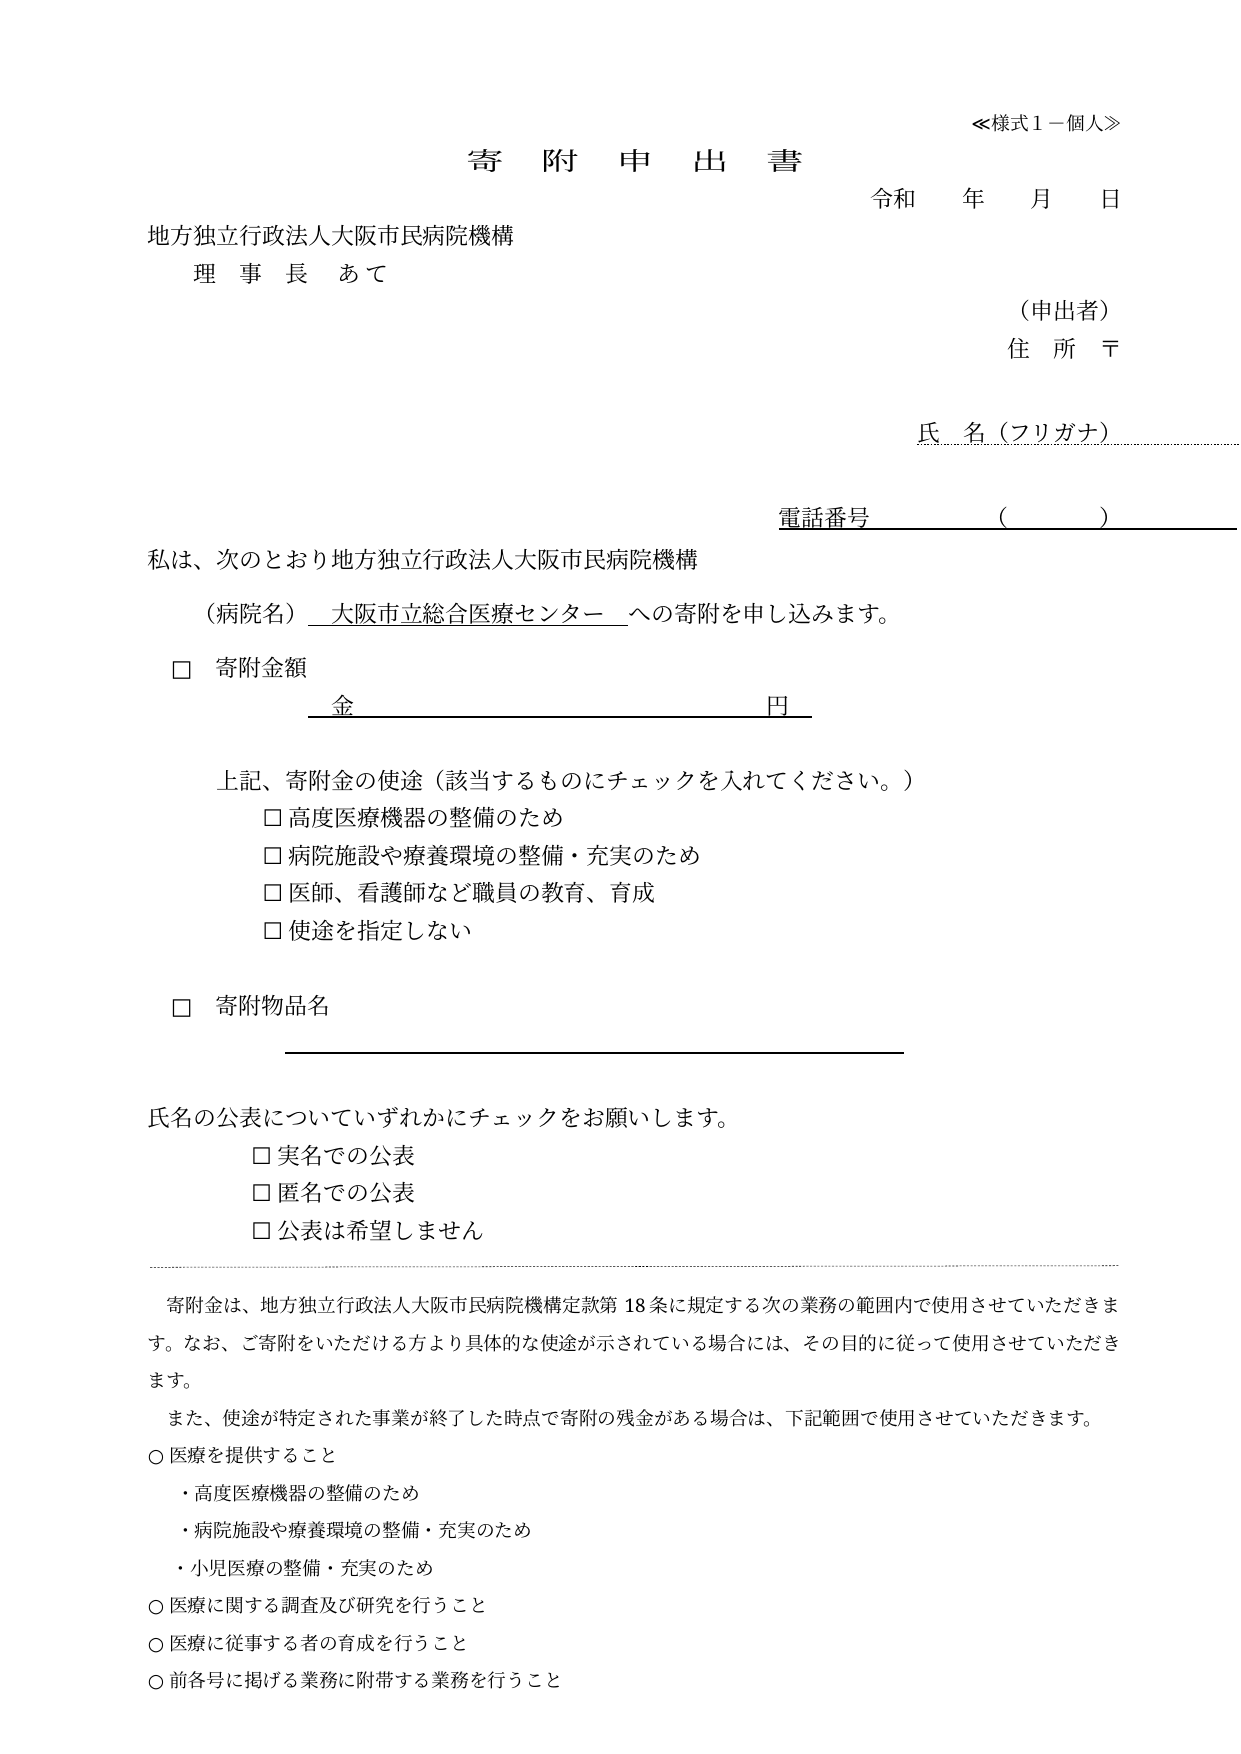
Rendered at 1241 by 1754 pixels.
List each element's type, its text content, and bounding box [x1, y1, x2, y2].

text 電話番号 （ ） [148, 498, 1122, 535]
text （申出者） [148, 291, 1122, 328]
text 公表は希望しません [148, 1211, 1122, 1248]
text 私は、次のとおり地方独立行政法人大阪市民病院機構 [148, 540, 1122, 578]
text □ 寄附物品名 [148, 986, 1122, 1023]
text （病院名） 大阪市立総合医療センター への寄附を申し込みます。 [148, 594, 1122, 632]
text 地方独立行政法人大阪市民病院機構 [148, 216, 1122, 253]
text 氏名の公表についていずれかにチェックをお願いします。 [148, 1098, 1122, 1136]
text ○ 医療に関する調査及び研究を行うこと [148, 1586, 1122, 1623]
text 実名での公表 [148, 1136, 1122, 1173]
text 上記、寄附金の使途（該当するものにチェックを入れてください。） [148, 761, 1122, 798]
text ○ 前各号に掲げる業務に附帯する業務を行うこと [148, 1661, 1122, 1698]
text ・小児医療の整備・充実のため [148, 1548, 1122, 1586]
text また、使途が特定された事業が終了した時点で寄附の残金がある場合は、下記範囲で使用させていただきます。 [148, 1398, 1122, 1436]
text ・高度医療機器の整備のため [148, 1473, 1122, 1511]
text 寄附金は、地方独立行政法人大阪市民病院機構定款第18条に規定する次の業務の範囲内で使用させていただきます。なお、ご寄附をいただける方より具体的な使途が示されている場合には、その目的に従って使用させていただきます。 [148, 1286, 1122, 1398]
text ○ 医療を提供すること [148, 1436, 1122, 1473]
text 高度医療機器の整備のため [148, 798, 1122, 836]
text 医師、看護師など職員の教育、育成 [148, 873, 1122, 911]
text 金 円 [148, 686, 1122, 723]
text □ 寄附金額 [148, 648, 1122, 686]
text ○ 医療に従事する者の育成を行うこと [148, 1623, 1122, 1661]
text ≪様式１－個人≫ [148, 103, 1122, 141]
text 病院施設や療養環境の整備・充実のため [148, 836, 1122, 873]
text 令和 年 月 日 [148, 178, 1122, 216]
text 住 所 〒 [148, 328, 1122, 366]
text 理 事 長 あ て [148, 253, 1122, 291]
text 寄 附 申 出 書 [148, 141, 1122, 178]
text 匿名での公表 [148, 1173, 1122, 1211]
text 氏 名（フリガナ） [148, 413, 1122, 451]
text 使途を指定しない [148, 911, 1122, 948]
text ・病院施設や療養環境の整備・充実のため [148, 1511, 1122, 1548]
